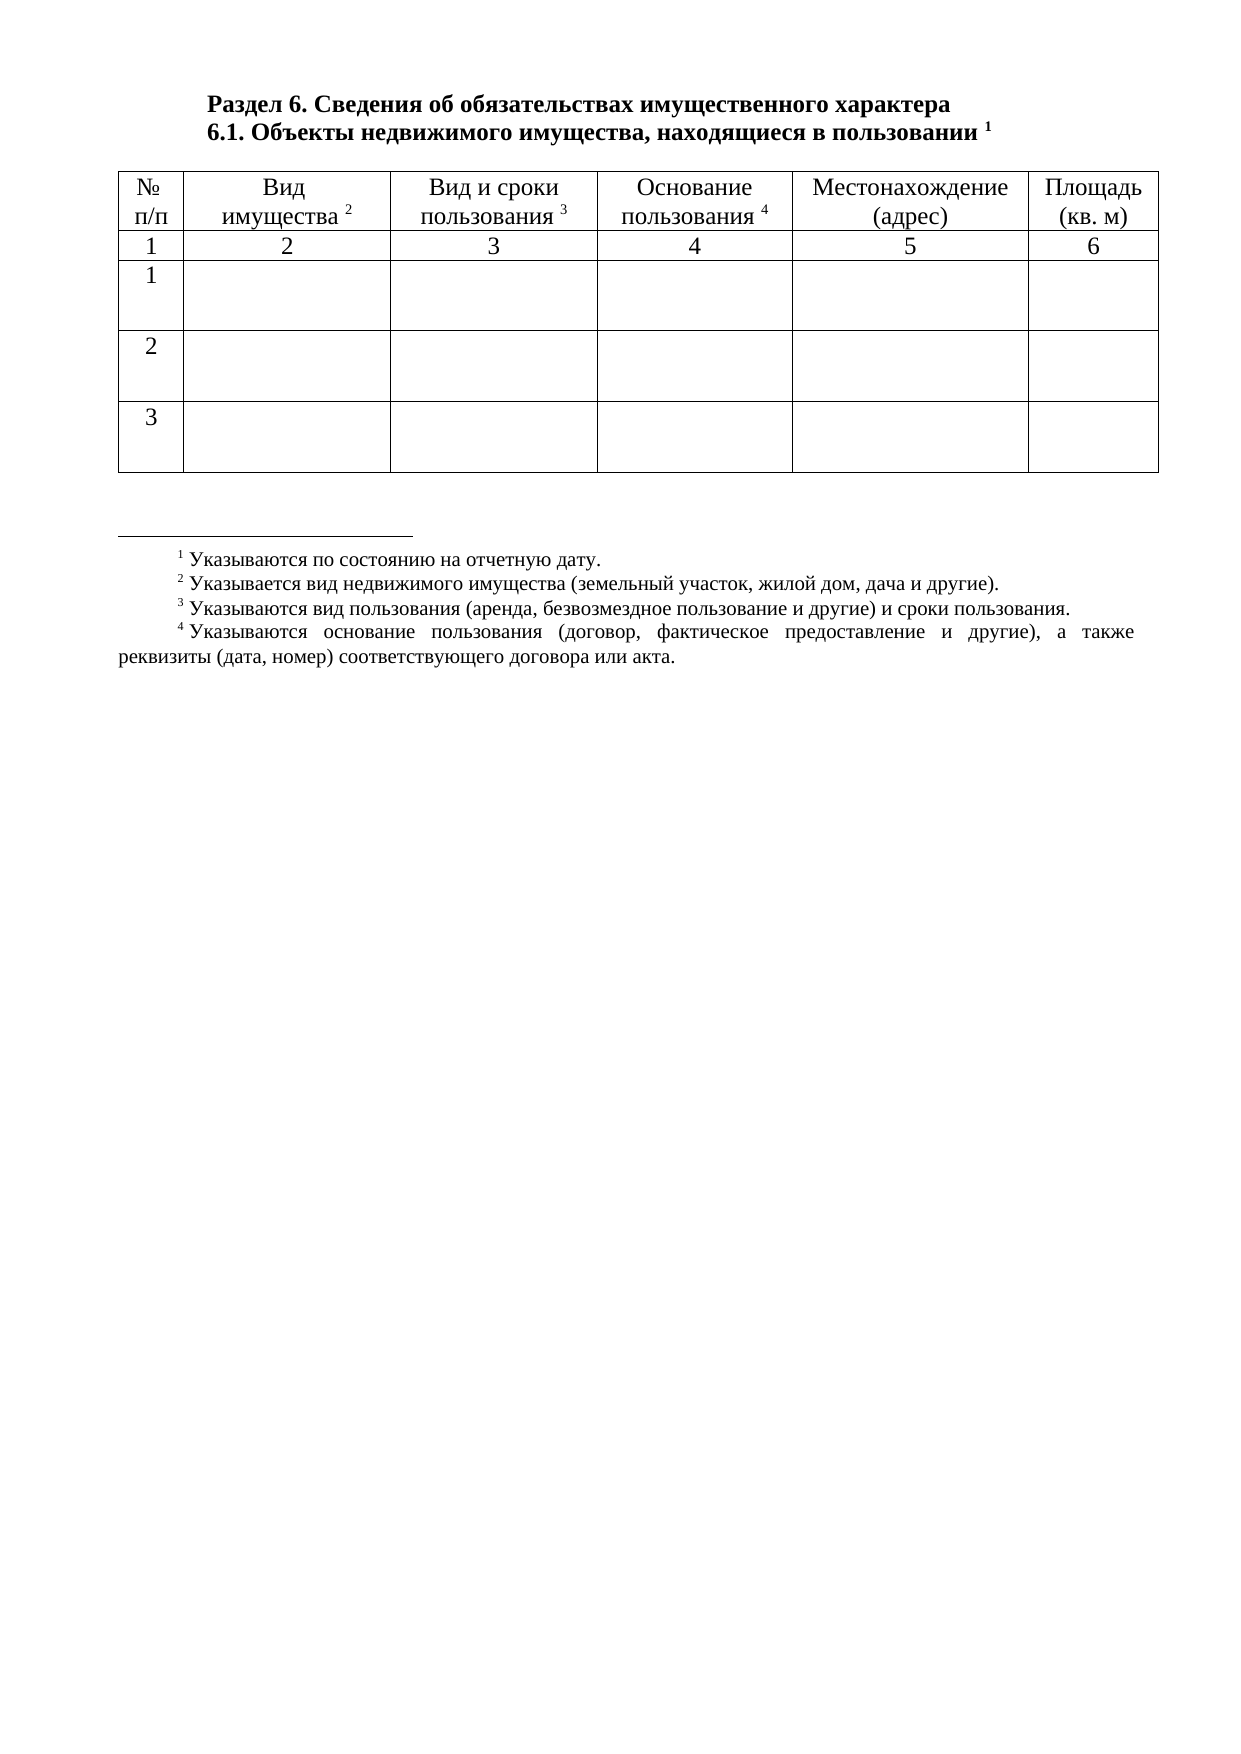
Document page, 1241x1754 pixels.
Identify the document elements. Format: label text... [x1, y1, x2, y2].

table_cell 6 [1029, 231, 1158, 259]
table_cell [184, 402, 390, 472]
table_cell [391, 331, 597, 401]
table_cell [391, 261, 597, 330]
table_cell [598, 331, 792, 401]
table_header № п/п [119, 172, 183, 230]
text 2 Указывается вид недвижимого имущества (земельный участок, жилой дом, дача и другие). [118, 571, 1152, 595]
table_cell [184, 261, 390, 330]
table_header Местонахождение (адрес) [793, 172, 1028, 230]
table_cell [598, 261, 792, 330]
table_cell [391, 402, 597, 472]
text Раздел 6. Сведения об обязательствах имущественного характера [118, 89, 1152, 117]
table_cell 1 [119, 231, 183, 259]
table_header Вид имущества 2 [184, 172, 390, 230]
table_header Вид и сроки пользования 3 [391, 172, 597, 230]
table_cell [598, 402, 792, 472]
table_cell [793, 331, 1028, 401]
table_header Основание пользования 4 [598, 172, 792, 230]
text 6.1. Объекты недвижимого имущества, находящиеся в пользовании 1 [118, 117, 1152, 146]
text 3 Указываются вид пользования (аренда, безвозмездное пользование и другие) и сроки пользования. [118, 595, 1152, 619]
table_cell [793, 402, 1028, 472]
table_cell [1029, 261, 1158, 330]
table_cell 5 [793, 231, 1028, 259]
table_cell [184, 331, 390, 401]
text 1 Указываются по состоянию на отчетную дату. [118, 547, 1152, 571]
table_cell 2 [184, 231, 390, 259]
table_cell 1 [119, 261, 183, 330]
text 4 Указываются основание пользования (договор, фактическое предоставление и другие), а также реквизиты (дата, номер) соответствующего договора или акта. [118, 619, 1152, 668]
table_cell [1029, 402, 1158, 472]
table_header Площадь (кв. м) [1029, 172, 1158, 230]
table_cell 4 [598, 231, 792, 259]
table_cell [793, 261, 1028, 330]
table_cell 3 [119, 402, 183, 472]
table_cell 2 [119, 331, 183, 401]
table_cell 3 [391, 231, 597, 259]
table_cell [1029, 331, 1158, 401]
